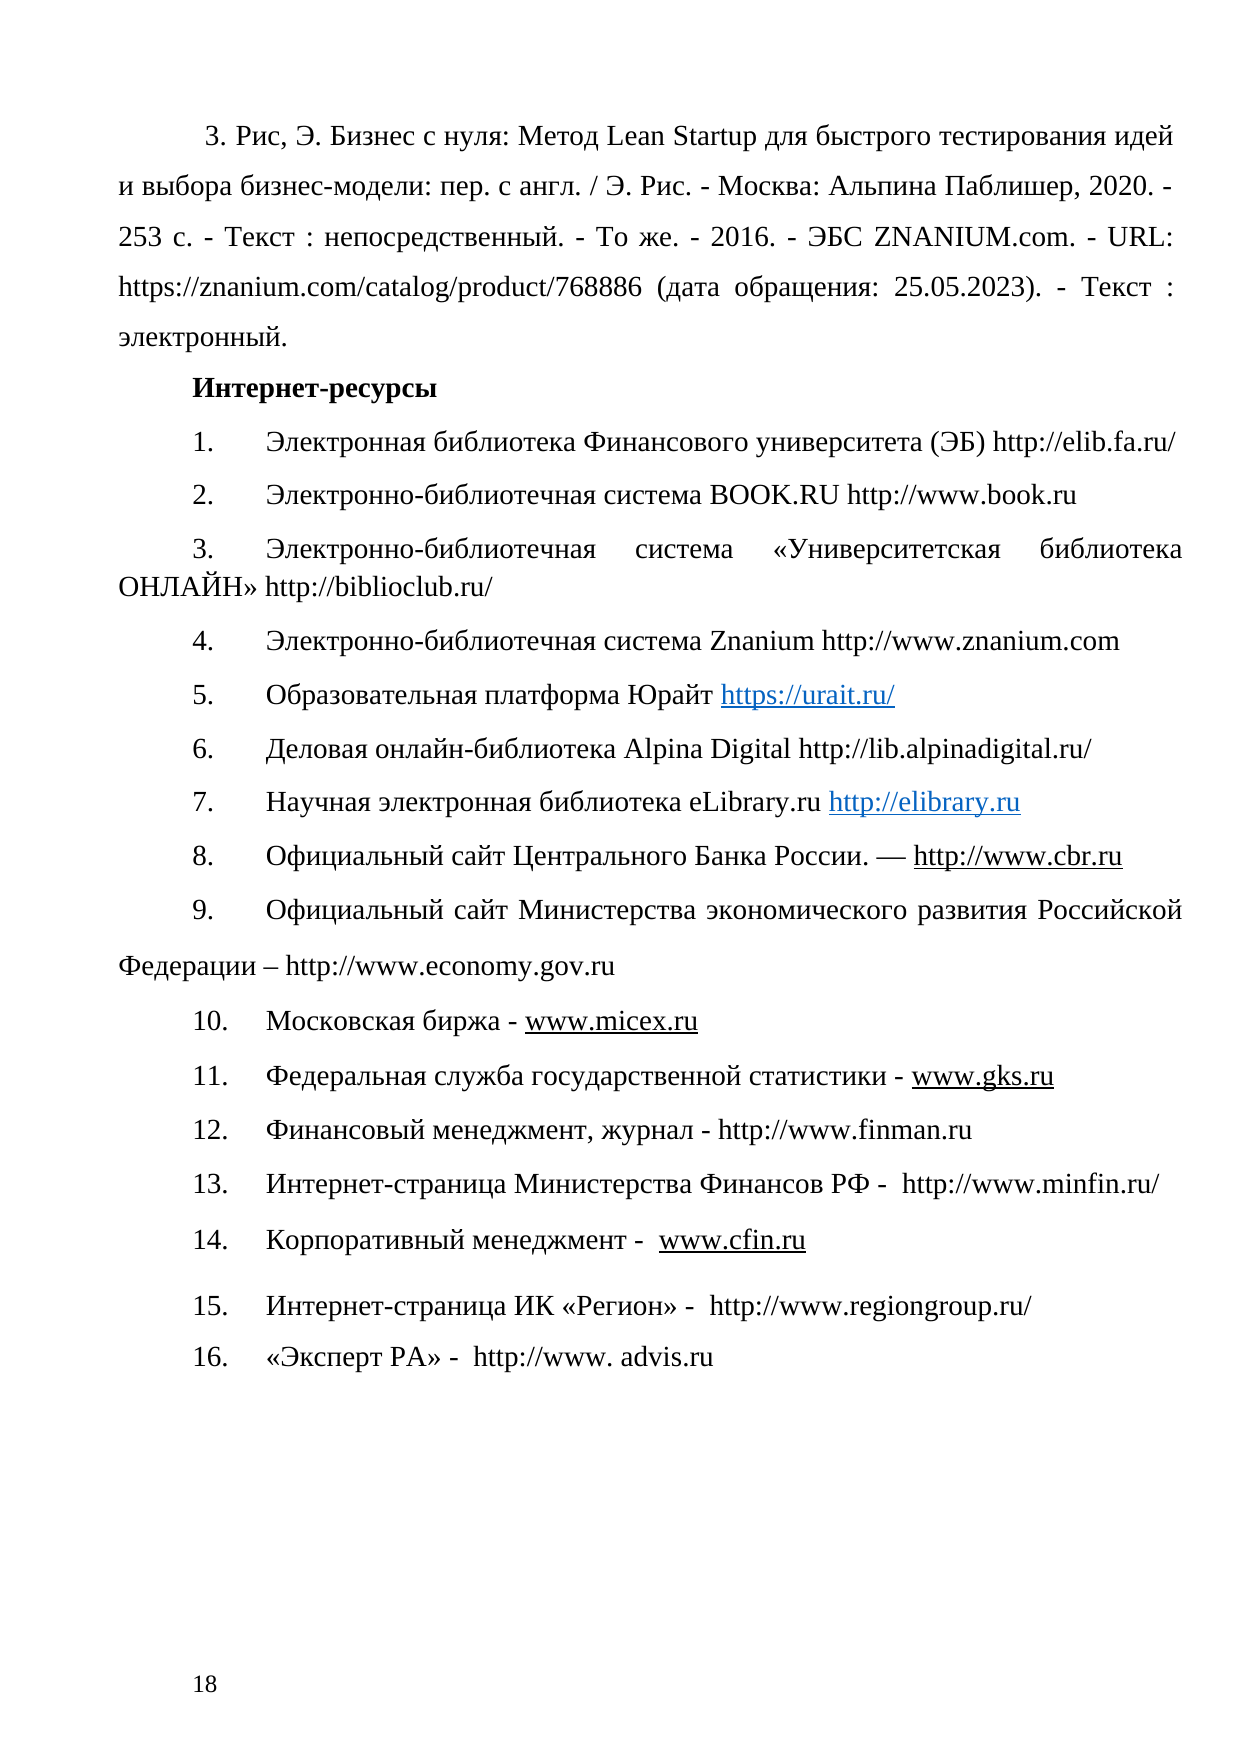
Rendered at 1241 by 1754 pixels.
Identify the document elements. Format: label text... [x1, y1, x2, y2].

list Образовательная платформа Юрайт https://urait.ru/ [118, 677, 1183, 710]
list Электронная библиотека Финансового университета (ЭБ) http://elib.fa.ru/ [118, 424, 1183, 457]
list Финансовый менеджмент, журнал - http://www.finman.ru [118, 1112, 1183, 1146]
list Официальный сайт Министерства экономического развития Российской Федерации – http://www.economy.gov.ru [118, 892, 1183, 981]
list Научная электронная библиотека eLibrary.ru http://elibrary.ru [118, 784, 1183, 818]
list Электронно-библиотечная система BOOK.RU http://www.book.ru [118, 477, 1183, 511]
list Корпоративный менеджмент - www.сfin.ru [118, 1222, 1183, 1256]
list Интернет-страница Министерства Финансов РФ - http://www.minfin.ru/ [118, 1166, 1183, 1200]
list Московская биржа - www.micex.ru [118, 1003, 1183, 1037]
text 3. Рис, Э. Бизнес с нуля: Метод Lean Startup для быстрого тестирования идей и выбора бизнес-модели: пер. с англ. / Э. Рис. - Москва: Альпина Паблишер, 2020. - 253 с. - Текст : непосредственный. - То же. - 2016. - ЭБС ZNANIUM.com. - URL: https://znanium.com/catalog/product/768886 (дата обращения: 25.05.2023). - Текст : электронный. [118, 118, 1175, 353]
list Федеральная служба государственной статистики - www.gks.ru [118, 1058, 1183, 1092]
list Деловая онлайн-библиотека Alpina Digital http://lib.alpinadigital.ru/ [118, 731, 1183, 764]
list Официальный сайт Центрального Банка России. — http://www.cbr.ru [118, 838, 1183, 872]
text Интернет-ресурсы [118, 370, 1183, 403]
list «Эксперт РА» - httр://www. advis.ru [118, 1339, 1183, 1372]
list Электронно-библиотечная система «Университетская библиотека ОНЛАЙН» http://biblioclub.ru/ [118, 531, 1183, 603]
list Электронно-библиотечная система Znanium http://www.znanium.com [118, 623, 1183, 657]
list Интернет-страница ИК «Регион» - http://www.regiongroup.ru/ [118, 1288, 1183, 1321]
